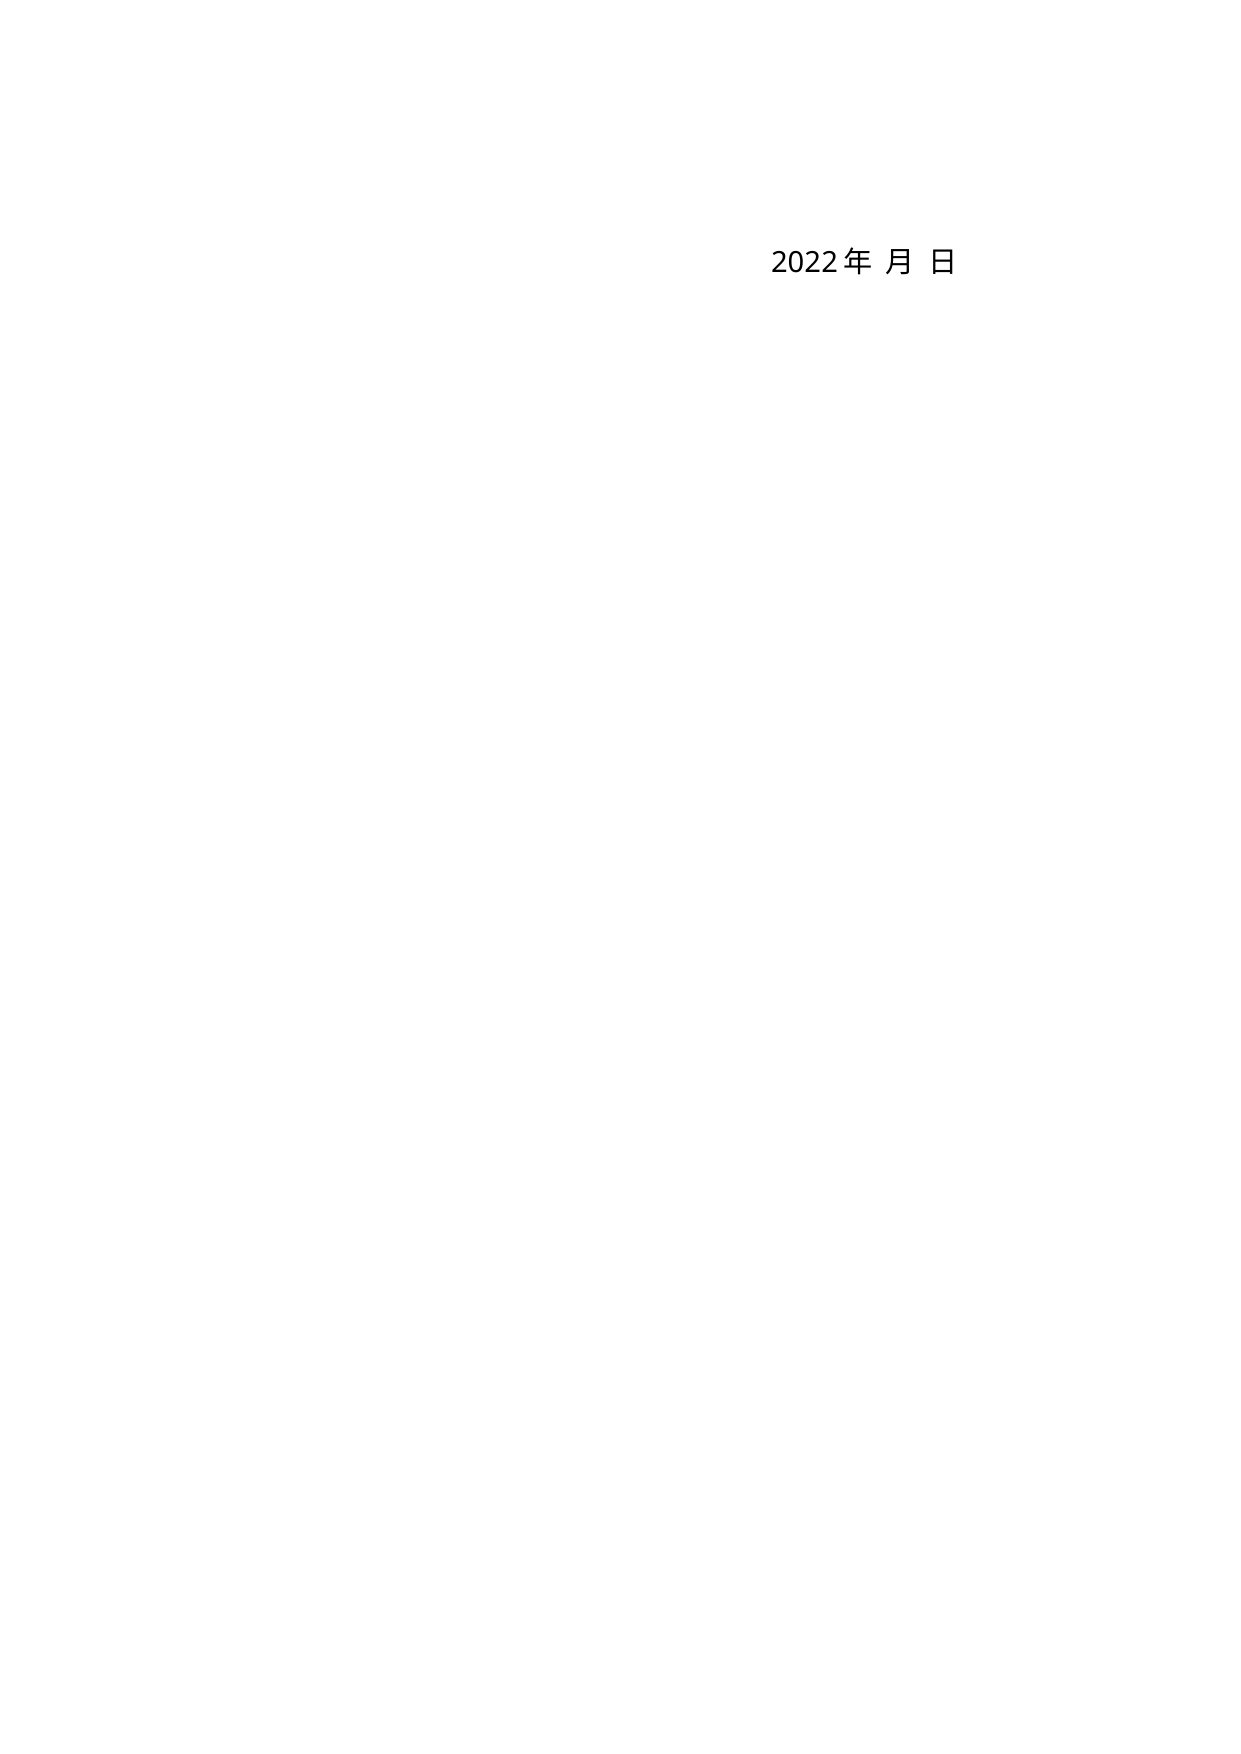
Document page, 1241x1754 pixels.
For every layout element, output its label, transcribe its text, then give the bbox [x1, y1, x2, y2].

text 2022年 月 日 [187, 227, 1053, 292]
